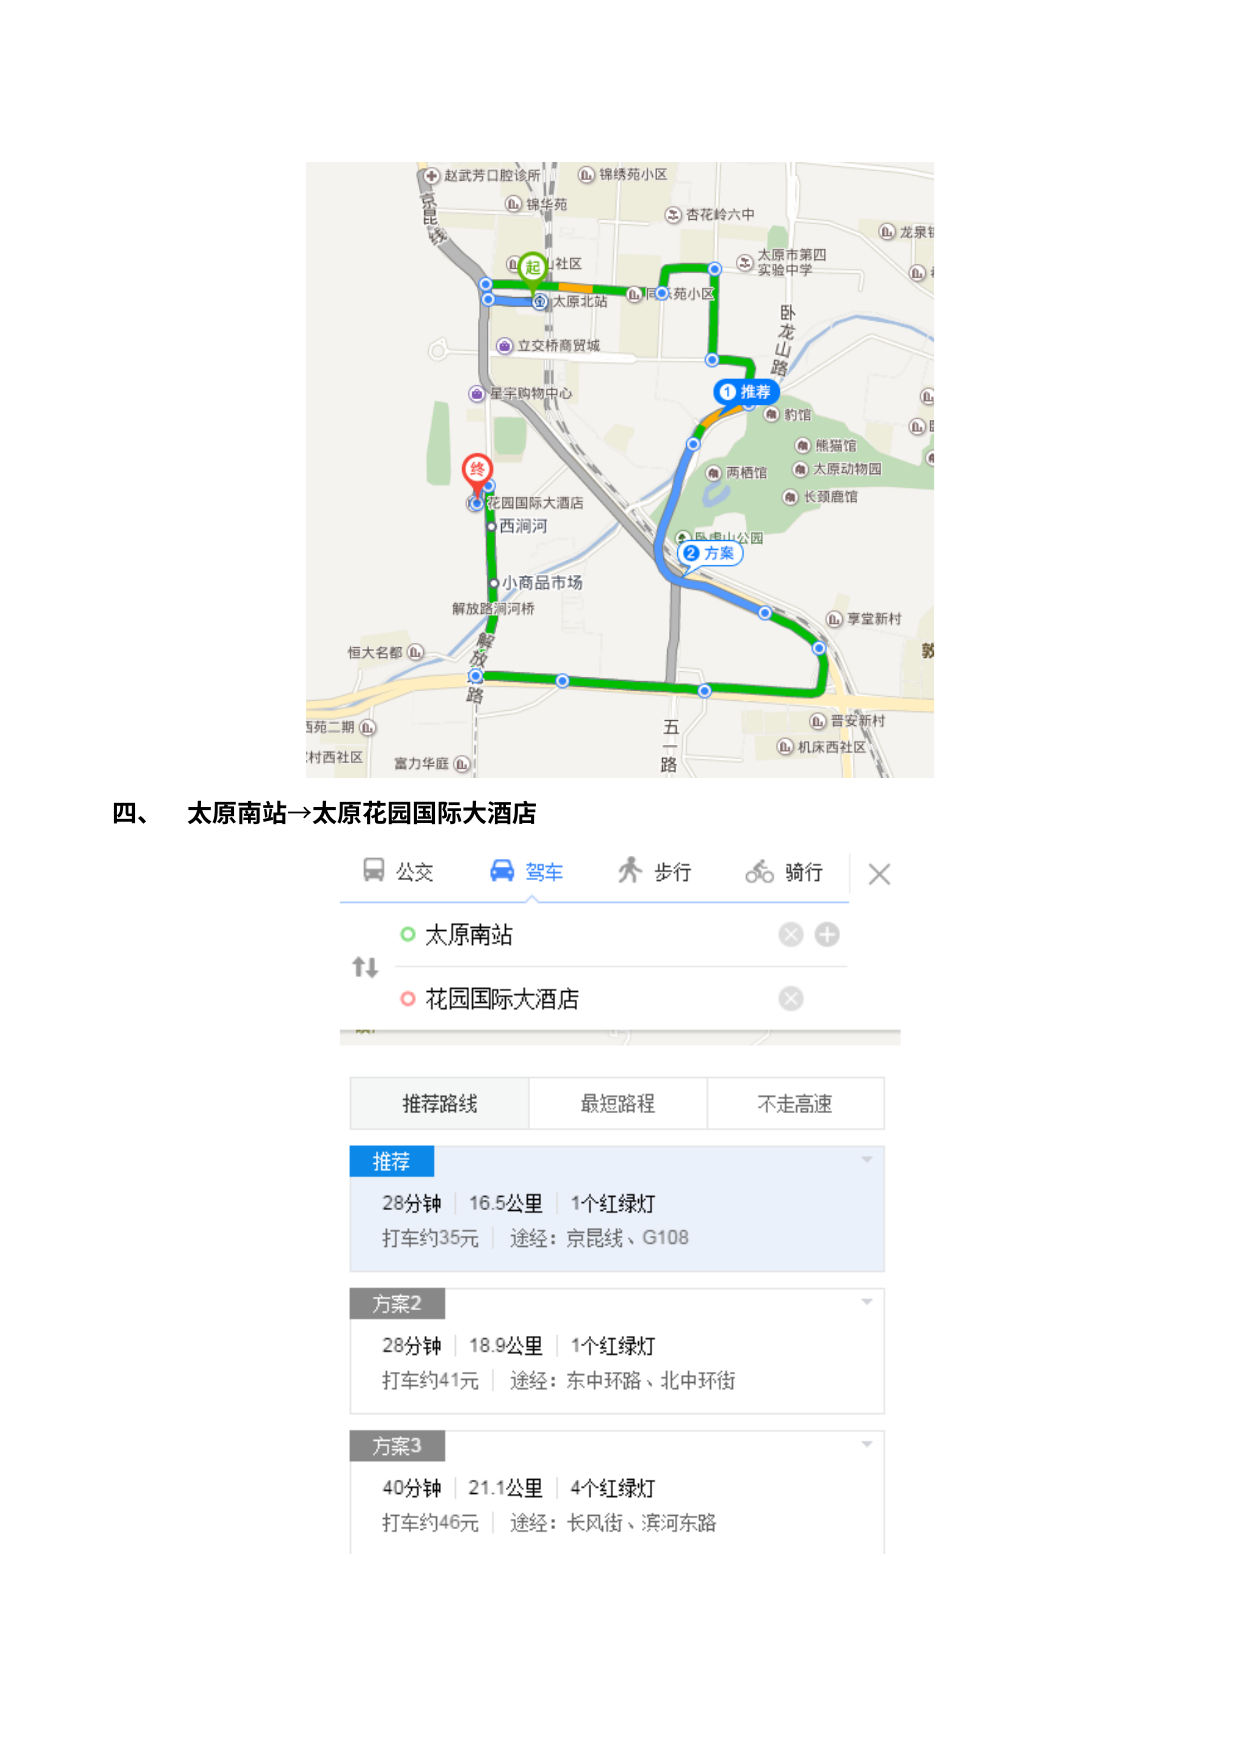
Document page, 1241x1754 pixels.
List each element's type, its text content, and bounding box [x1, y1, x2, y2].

list 太原南站→太原花园国际大酒店 [112, 779, 1128, 844]
picture [339, 844, 901, 1554]
picture [306, 162, 935, 778]
